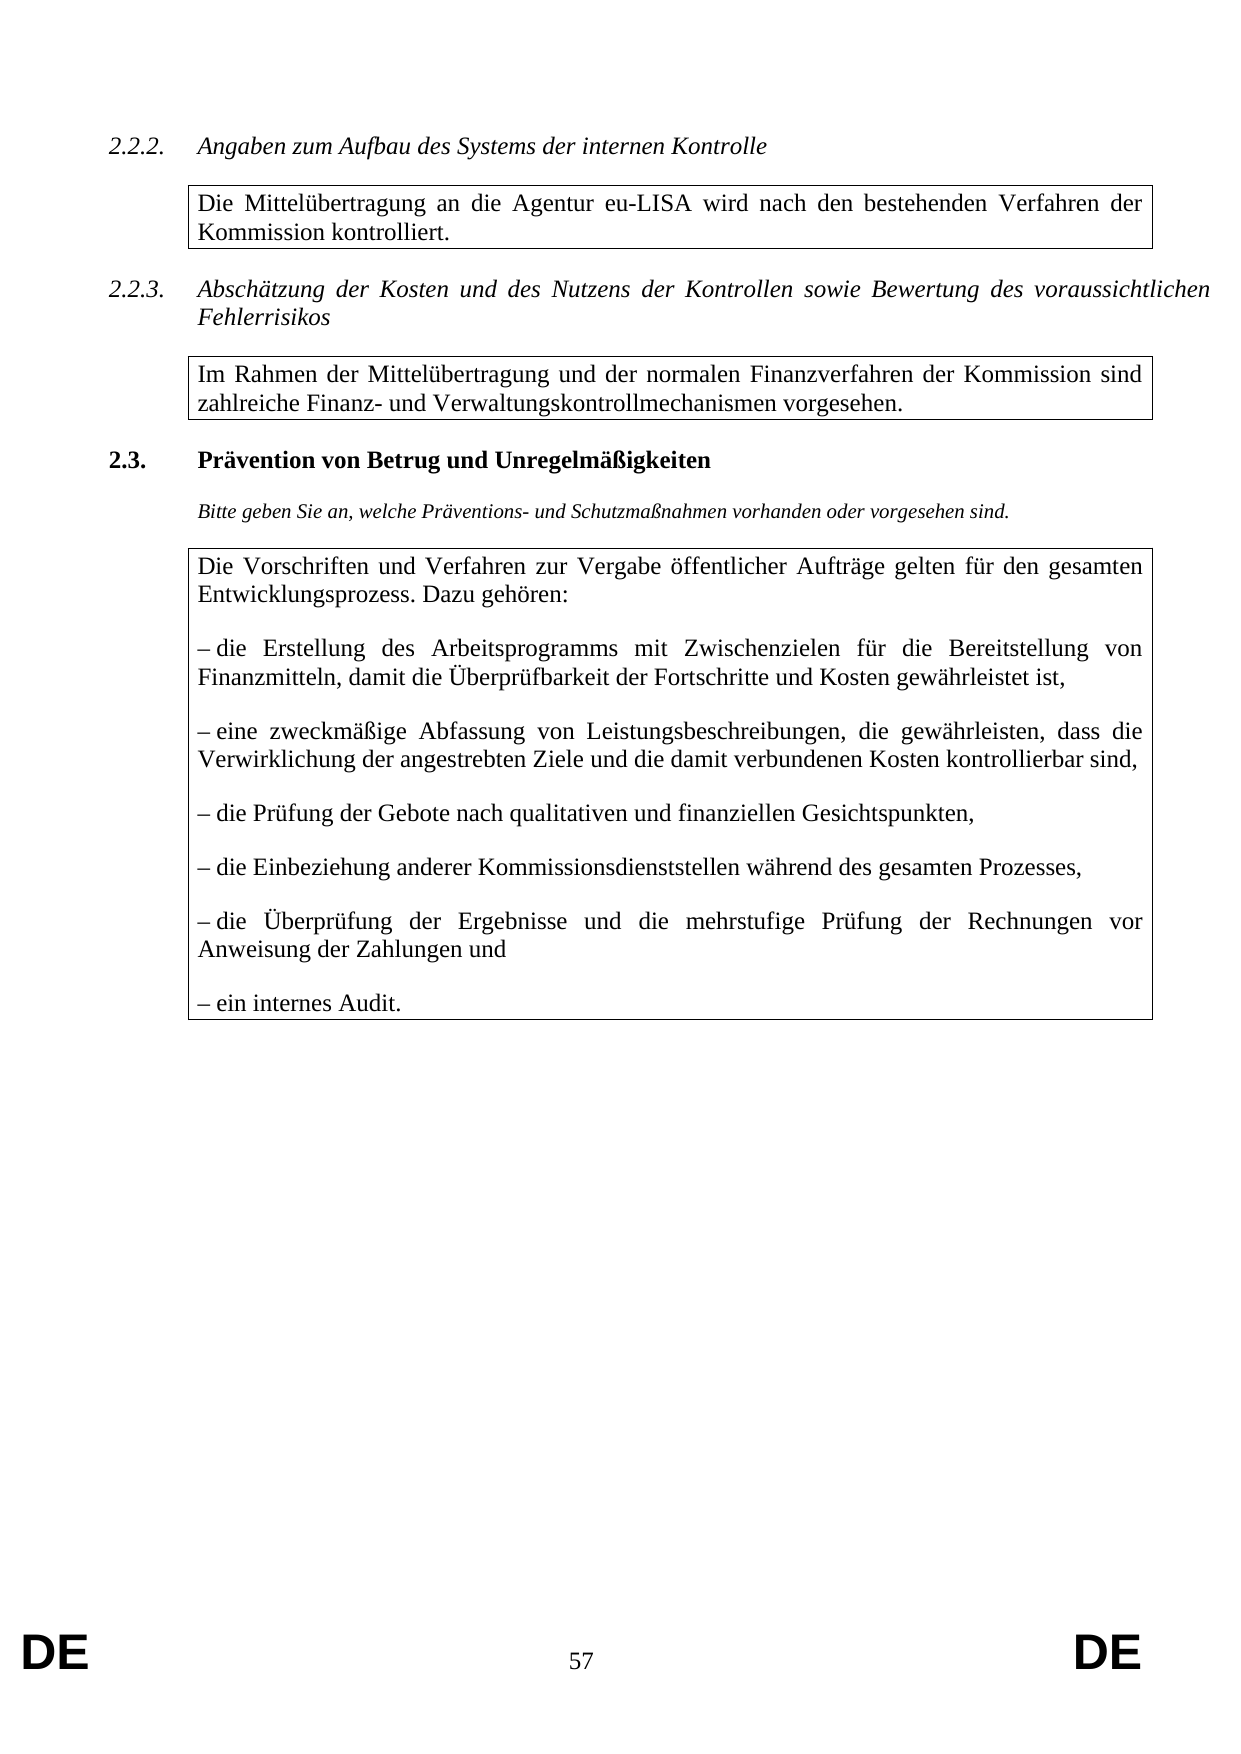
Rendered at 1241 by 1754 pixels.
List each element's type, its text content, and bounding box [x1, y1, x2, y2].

text Die Vorschriften und Verfahren zur Vergabe öffentlicher Aufträge gelten für den gesamten Entwicklungsprozess. Dazu gehören: [189, 549, 1152, 608]
text Die Mittelübertragung an die Agentur eu-LISA wird nach den bestehenden Verfahren der Kommission kontrolliert. [189, 186, 1152, 248]
text – die Einbeziehung anderer Kommissionsdienststellen während des gesamten Prozesses, [189, 849, 1152, 881]
text – die Erstellung des Arbeitsprogramms mit Zwischenzielen für die Bereitstellung von Finanzmitteln, damit die Überprüfbarkeit der Fortschritte und Kosten gewährleistet ist, [189, 630, 1152, 691]
text – die Überprüfung der Ergebnisse und die mehrstufige Prüfung der Rechnungen vor Anweisung der Zahlungen und [189, 903, 1152, 963]
subtitle 2.3. Prävention von Betrug und Unregelmäßigkeiten [109, 445, 1211, 474]
text Bitte geben Sie an, welche Präventions- und Schutzmaßnahmen vorhanden oder vorgesehen sind. [197, 499, 1211, 523]
text – die Prüfung der Gebote nach qualitativen und finanziellen Gesichtspunkten, [189, 795, 1152, 827]
subtitle 2.2.2. Angaben zum Aufbau des Systems der internen Kontrolle [109, 131, 1211, 160]
text – eine zweckmäßige Abfassung von Leistungsbeschreibungen, die gewährleisten, dass die Verwirklichung der angestrebten Ziele und die damit verbundenen Kosten kontrollierbar sind, [189, 713, 1152, 773]
text Im Rahmen der Mittelübertragung und der normalen Finanzverfahren der Kommission sind zahlreiche Finanz- und Verwaltungskontrollmechanismen vorgesehen. [189, 357, 1152, 419]
text – ein internes Audit. [189, 985, 1152, 1019]
subtitle 2.2.3. Abschätzung der Kosten und des Nutzens der Kontrollen sowie Bewertung des voraussichtlichen Fehlerrisikos [109, 274, 1211, 331]
